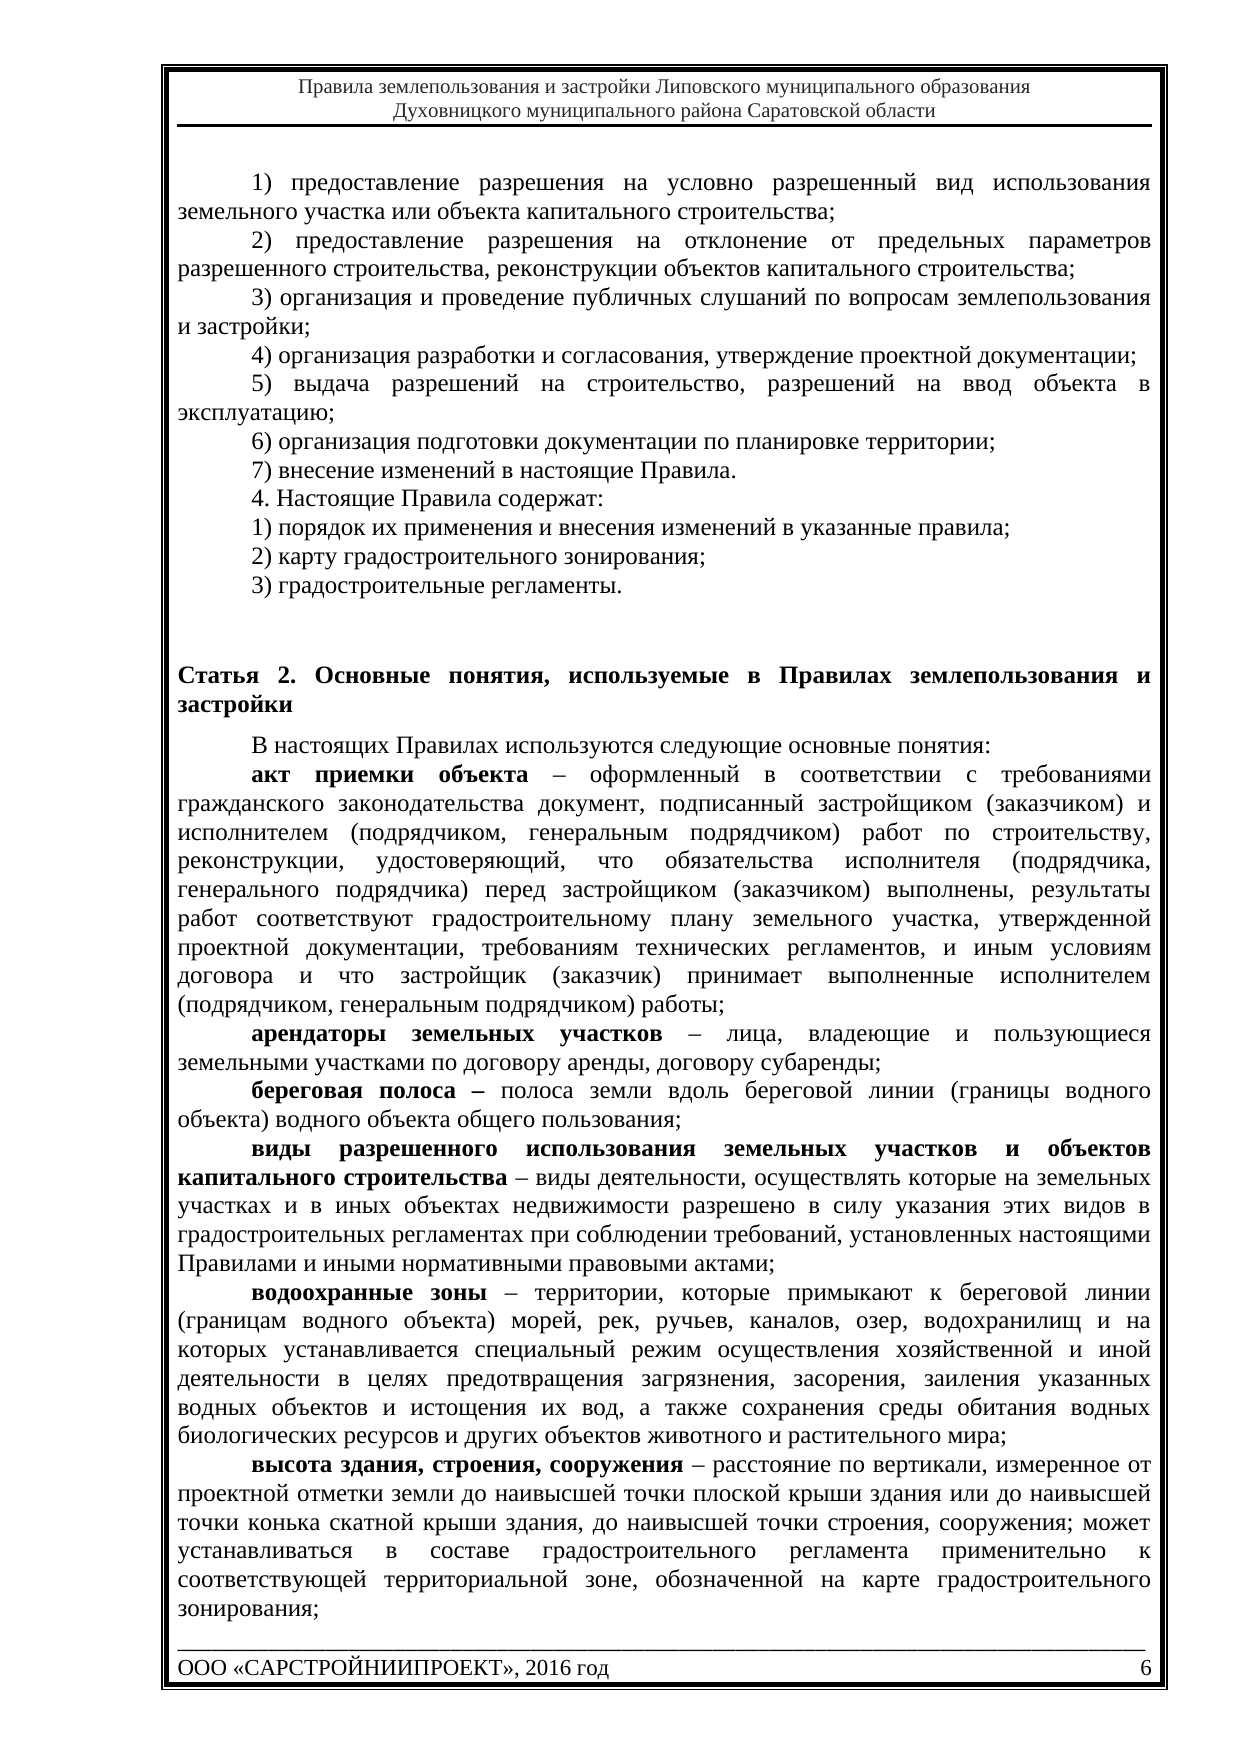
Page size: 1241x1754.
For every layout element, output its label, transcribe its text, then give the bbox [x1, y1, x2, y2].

text виды разрешенного использования земельных участков и объектов капитального строительства – виды деятельности, осуществлять которые на земельных участках и в иных объектах недвижимости разрешено в силу указания этих видов в градостроительных регламентах при соблюдении требований, установленных настоящими Правилами и иными нормативными правовыми актами; [177, 1133, 1152, 1277]
text 2) предоставление разрешения на отклонение от предельных параметров разрешенного строительства, реконструкции объектов капитального строительства; [177, 225, 1152, 282]
text 4) организация разработки и согласования, утверждение проектной документации; [177, 340, 1152, 368]
text водоохранные зоны – территории, которые примыкают к береговой линии (границам водного объекта) морей, рек, ручьев, каналов, озер, водохранилищ и на которых устанавливается специальный режим осуществления хозяйственной и иной деятельности в целях предотвращения загрязнения, засорения, заиления указанных водных объектов и истощения их вод, а также сохранения среды обитания водных биологических ресурсов и других объектов животного и растительного мира; [177, 1277, 1152, 1449]
text 4. Настоящие Правила содержат: [177, 483, 1152, 512]
text 1) предоставление разрешения на условно разрешенный вид использования земельного участка или объекта капитального строительства; [177, 167, 1152, 225]
text 1) порядок их применения и внесения изменений в указанные правила; [177, 512, 1152, 541]
text 6) организация подготовки документации по планировке территории; [177, 426, 1152, 455]
text акт приемки объекта – оформленный в соответствии с требованиями гражданского законодательства документ, подписанный застройщиком (заказчиком) и исполнителем (подрядчиком, генеральным подрядчиком) работ по строительству, реконструкции, удостоверяющий, что обязательства исполнителя (подрядчика, генерального подрядчика) перед застройщиком (заказчиком) выполнены, результаты работ соответствуют градостроительному плану земельного участка, утвержденной проектной документации, требованиям технических регламентов, и иным условиям договора и что застройщик (заказчик) принимает выполненные исполнителем (подрядчиком, генеральным подрядчиком) работы; [177, 759, 1152, 1018]
text 7) внесение изменений в настоящие Правила. [177, 455, 1152, 483]
text арендаторы земельных участков – лица, владеющие и пользующиеся земельными участками по договору аренды, договору субаренды; [177, 1018, 1152, 1075]
text В настоящих Правилах используются следующие основные понятия: [177, 730, 1152, 759]
subtitle Статья 2. Основные понятия, используемые в Правилах землепользования и застройки [177, 660, 1152, 718]
text 3) организация и проведение публичных слушаний по вопросам землепользования и застройки; [177, 282, 1152, 340]
text высота здания, строения, сооружения – расстояние по вертикали, измеренное от проектной отметки земли до наивысшей точки плоской крыши здания или до наивысшей точки конька скатной крыши здания, до наивысшей точки строения, сооружения; может устанавливаться в составе градостроительного регламента применительно к соответствующей территориальной зоне, обозначенной на карте градостроительного зонирования; [177, 1449, 1152, 1622]
text 5) выдача разрешений на строительство, разрешений на ввод объекта в эксплуатацию; [177, 368, 1152, 426]
text береговая полоса – полоса земли вдоль береговой линии (границы водного объекта) водного объекта общего пользования; [177, 1075, 1152, 1133]
text 3) градостроительные регламенты. [177, 570, 1152, 598]
text 2) карту градостроительного зонирования; [177, 541, 1152, 570]
